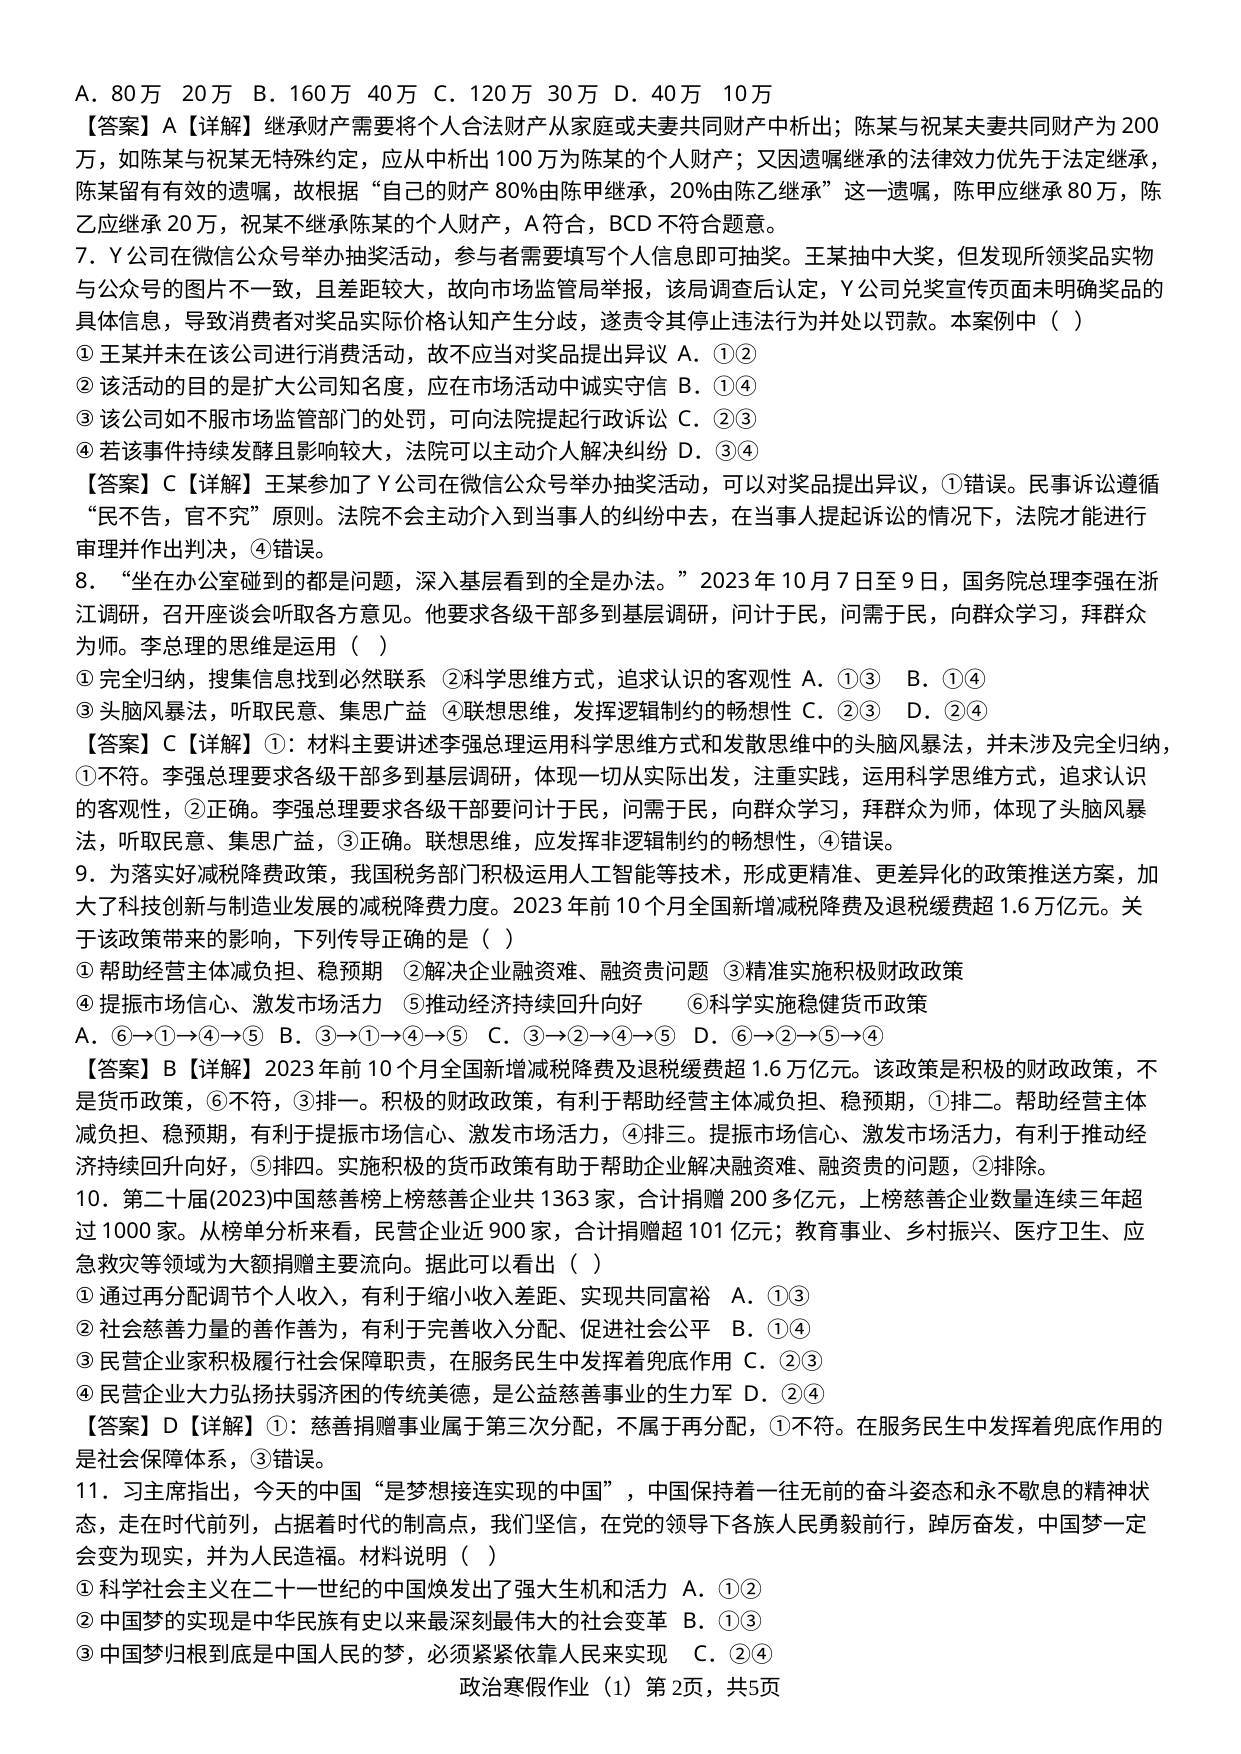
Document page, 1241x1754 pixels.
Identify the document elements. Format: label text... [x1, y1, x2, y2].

text ①王某并未在该公司进行消费活动，故不应当对奖品提出异议 A．①② [75, 336, 1165, 369]
text ②该活动的目的是扩大公司知名度，应在市场活动中诚实守信 B．①④ [75, 369, 1165, 401]
text 【答案】C【详解】王某参加了Y公司在微信公众号举办抽奖活动，可以对奖品提出异议，①错误。民事诉讼遵循“民不告，官不究”原则。法院不会主动介入到当事人的纠纷中去，在当事人提起诉讼的情况下，法院才能进行审理并作出判决，④错误。 [75, 466, 1165, 564]
text ③该公司如不服市场监管部门的处罚，可向法院提起行政诉讼 C．②③ [75, 401, 1165, 434]
text A．80万 20万 B．160万 40万 C．120万 30万 D．40万 10万 [75, 76, 1165, 109]
text ③民营企业家积极履行社会保障职责，在服务民生中发挥着兜底作用 C．②③ [75, 1344, 1165, 1376]
text ①通过再分配调节个人收入，有利于缩小收入差距、实现共同富裕 A．①③ [75, 1279, 1165, 1311]
text ③头脑风暴法，听取民意、集思广益 ④联想思维，发挥逻辑制约的畅想性 C．②③ D．②④ [75, 694, 1165, 726]
text ④提振市场信心、激发市场活力 ⑤推动经济持续回升向好 ⑥科学实施稳健货币政策 [75, 986, 1165, 1019]
text 10．第二十届(2023)中国慈善榜上榜慈善企业共1363家，合计捐赠200多亿元，上榜慈善企业数量连续三年超过1000家。从榜单分析来看，民营企业近900家，合计捐赠超101亿元；教育事业、乡村振兴、医疗卫生、应急救灾等领域为大额捐赠主要流向。据此可以看出（ ） [75, 1181, 1165, 1279]
text A．⑥→①→④→⑤ B．③→①→④→⑤ C．③→②→④→⑤ D．⑥→②→⑤→④ [75, 1019, 1165, 1051]
text 【答案】A【详解】继承财产需要将个人合法财产从家庭或夫妻共同财产中析出；陈某与祝某夫妻共同财产为200万，如陈某与祝某无特殊约定，应从中析出100万为陈某的个人财产；又因遗嘱继承的法律效力优先于法定继承，陈某留有有效的遗嘱，故根据“自己的财产80%由陈甲继承，20%由陈乙继承”这一遗嘱，陈甲应继承80万，陈乙应继承20万，祝某不继承陈某的个人财产，A符合，BCD不符合题意。 [75, 109, 1165, 239]
text 11．习主席指出，今天的中国“是梦想接连实现的中国”，中国保持着一往无前的奋斗姿态和永不歇息的精神状态，走在时代前列，占据着时代的制高点，我们坚信，在党的领导下各族人民勇毅前行，踔厉奋发，中国梦一定会变为现实，并为人民造福。材料说明（ ） [75, 1474, 1165, 1571]
text 【答案】D【详解】①：慈善捐赠事业属于第三次分配，不属于再分配，①不符。在服务民生中发挥着兜底作用的是社会保障体系，③错误。 [75, 1409, 1165, 1474]
text ③中国梦归根到底是中国人民的梦，必须紧紧依靠人民来实现 C．②④ [75, 1636, 1165, 1669]
text 8．“坐在办公室碰到的都是问题，深入基层看到的全是办法。”2023年10月7日至9日，国务院总理李强在浙江调研，召开座谈会听取各方意见。他要求各级干部多到基层调研，问计于民，问需于民，向群众学习，拜群众为师。李总理的思维是运用（ ） [75, 564, 1165, 661]
text ②中国梦的实现是中华民族有史以来最深刻最伟大的社会变革 B．①③ [75, 1604, 1165, 1636]
text ①科学社会主义在二十一世纪的中国焕发出了强大生机和活力 A．①② [75, 1571, 1165, 1604]
text ②社会慈善力量的善作善为，有利于完善收入分配、促进社会公平 B．①④ [75, 1311, 1165, 1344]
text ①完全归纳，搜集信息找到必然联系 ②科学思维方式，追求认识的客观性 A．①③ B．①④ [75, 661, 1165, 694]
text ④民营企业大力弘扬扶弱济困的传统美德，是公益慈善事业的生力军 D．②④ [75, 1376, 1165, 1409]
text ④若该事件持续发酵且影响较大，法院可以主动介人解决纠纷 D．③④ [75, 434, 1165, 466]
text 9．为落实好减税降费政策，我国税务部门积极运用人工智能等技术，形成更精准、更差异化的政策推送方案，加大了科技创新与制造业发展的减税降费力度。2023年前10个月全国新增减税降费及退税缓费超1.6万亿元。关于该政策带来的影响，下列传导正确的是（ ） [75, 856, 1165, 954]
text 【答案】C【详解】①：材料主要讲述李强总理运用科学思维方式和发散思维中的头脑风暴法，并未涉及完全归纳，①不符。李强总理要求各级干部多到基层调研，体现一切从实际出发，注重实践，运用科学思维方式，追求认识的客观性，②正确。李强总理要求各级干部要问计于民，问需于民，向群众学习，拜群众为师，体现了头脑风暴法，听取民意、集思广益，③正确。联想思维，应发挥非逻辑制约的畅想性，④错误。 [75, 726, 1165, 856]
text 7．Y公司在微信公众号举办抽奖活动，参与者需要填写个人信息即可抽奖。王某抽中大奖，但发现所领奖品实物与公众号的图片不一致，且差距较大，故向市场监管局举报，该局调查后认定，Y公司兑奖宣传页面未明确奖品的具体信息，导致消费者对奖品实际价格认知产生分歧，遂责令其停止违法行为并处以罚款。本案例中（ ） [75, 239, 1165, 336]
text ①帮助经营主体减负担、稳预期 ②解决企业融资难、融资贵问题 ③精准实施积极财政政策 [75, 954, 1165, 986]
text 【答案】B【详解】2023年前10个月全国新增减税降费及退税缓费超1.6万亿元。该政策是积极的财政政策，不是货币政策，⑥不符，③排一。积极的财政政策，有利于帮助经营主体减负担、稳预期，①排二。帮助经营主体减负担、稳预期，有利于提振市场信心、激发市场活力，④排三。提振市场信心、激发市场活力，有利于推动经济持续回升向好，⑤排四。实施积极的货币政策有助于帮助企业解决融资难、融资贵的问题，②排除。 [75, 1051, 1165, 1181]
